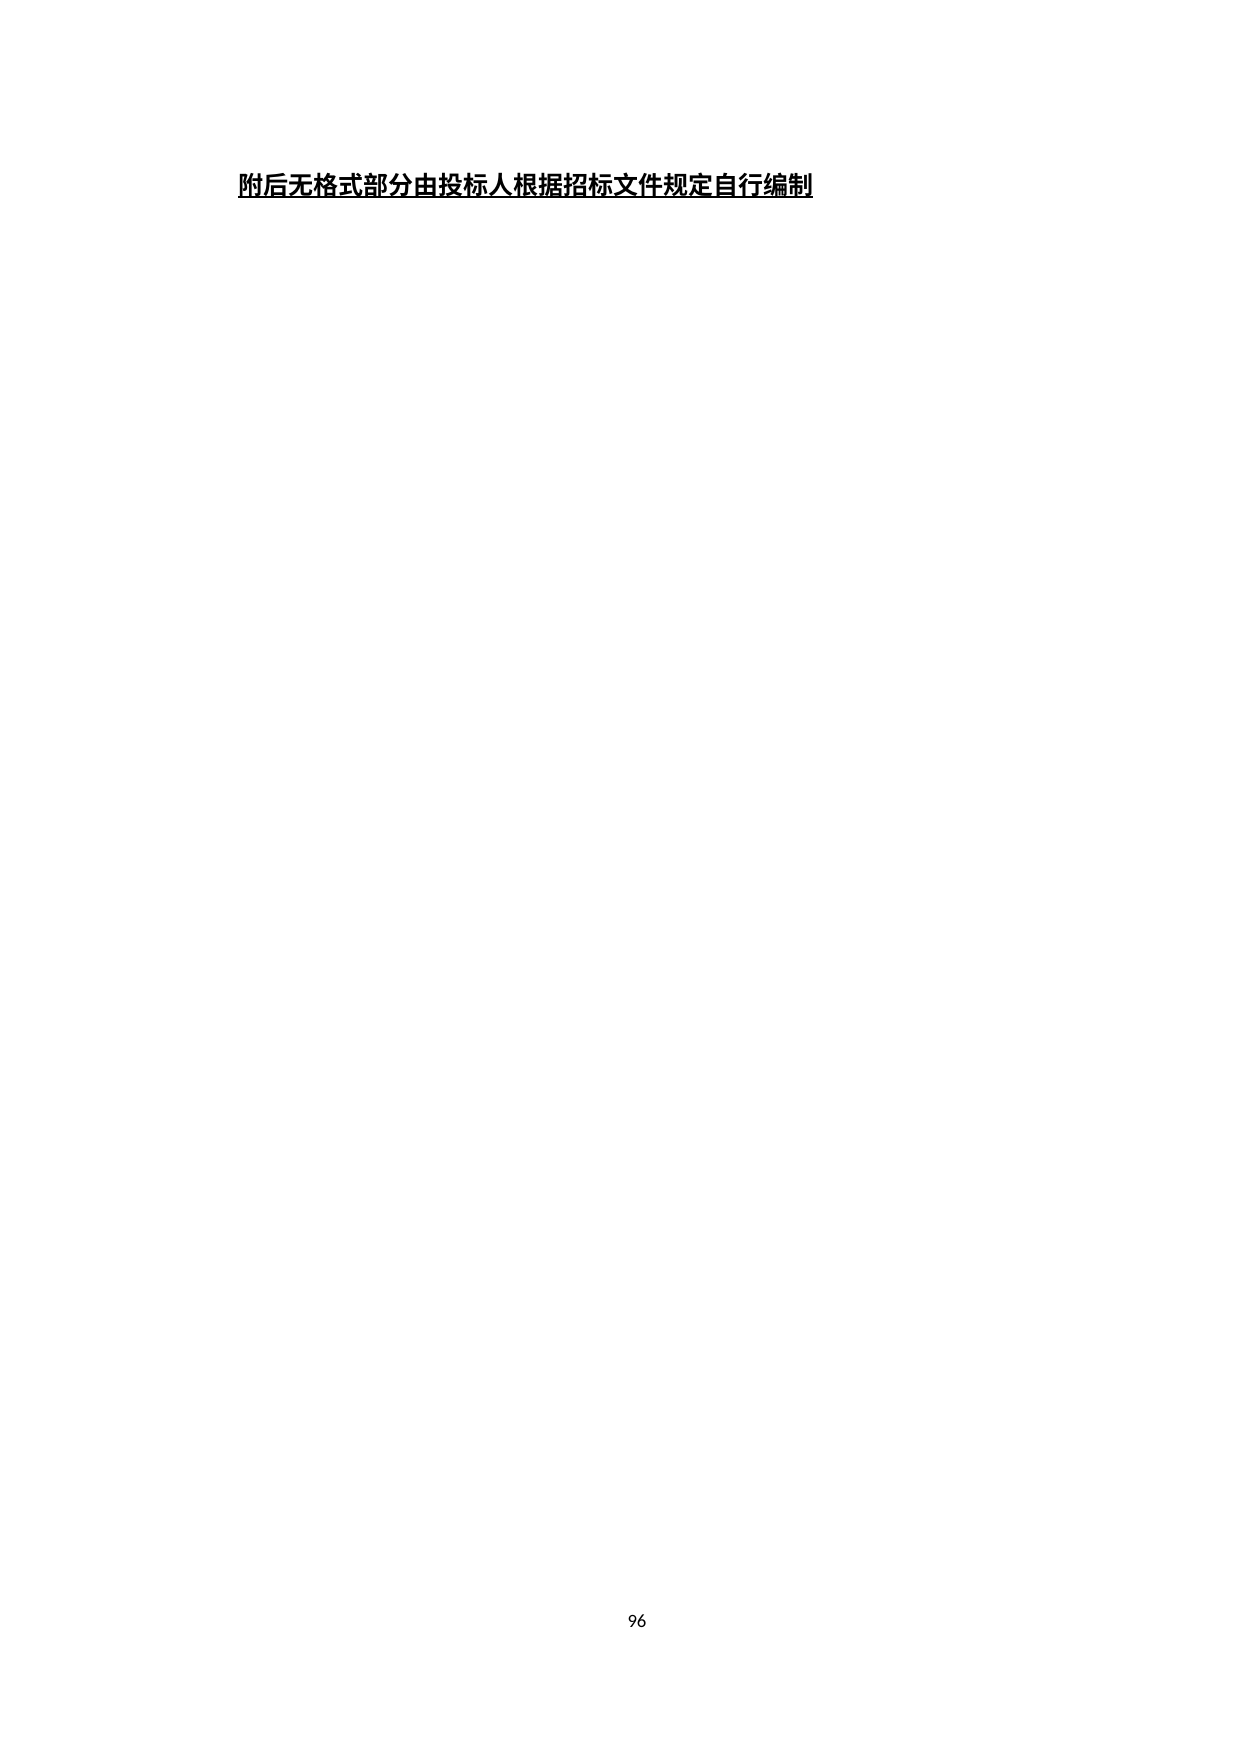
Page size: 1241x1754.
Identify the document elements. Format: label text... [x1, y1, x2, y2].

text 附后无格式部分由投标人根据招标文件规定自行编制 [188, 150, 1086, 216]
